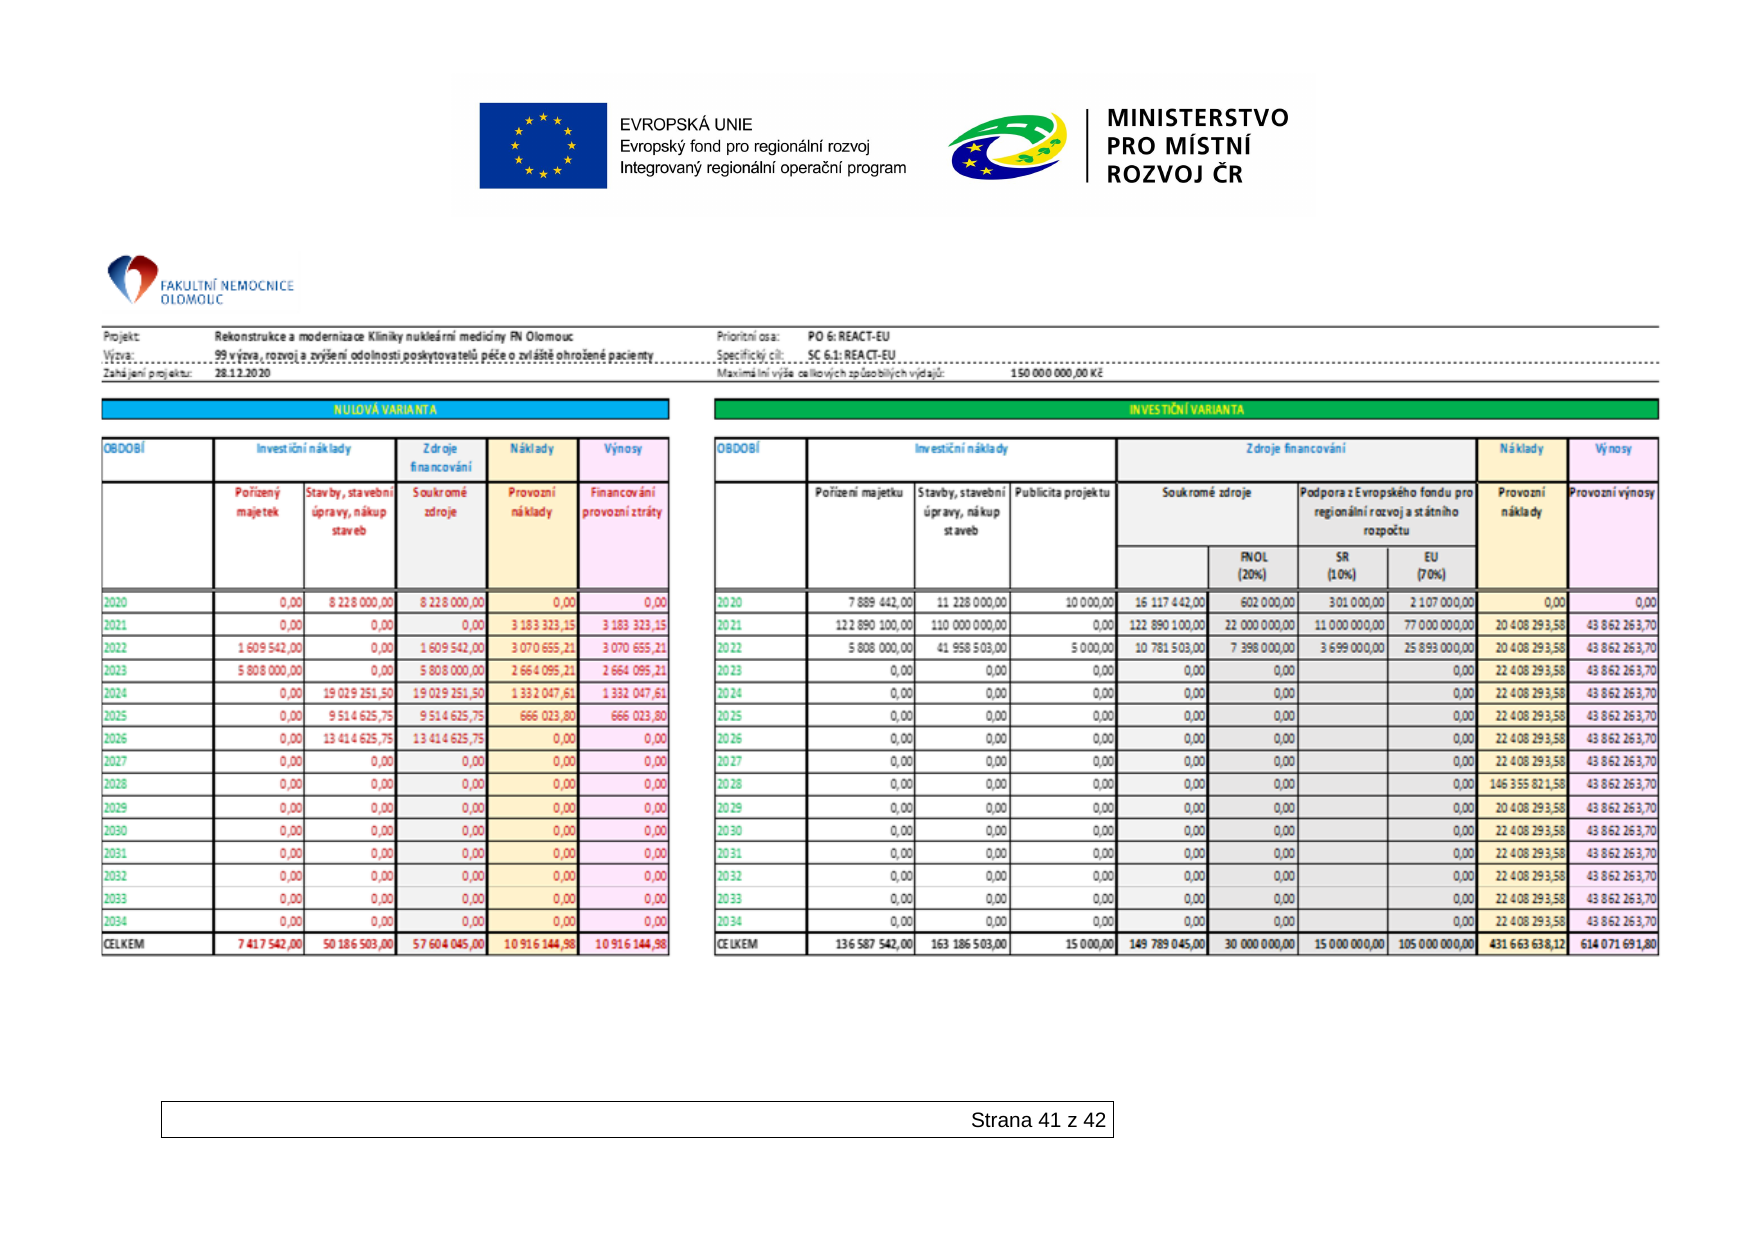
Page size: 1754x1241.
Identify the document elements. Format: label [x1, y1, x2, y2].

picture [451, 73, 1316, 217]
